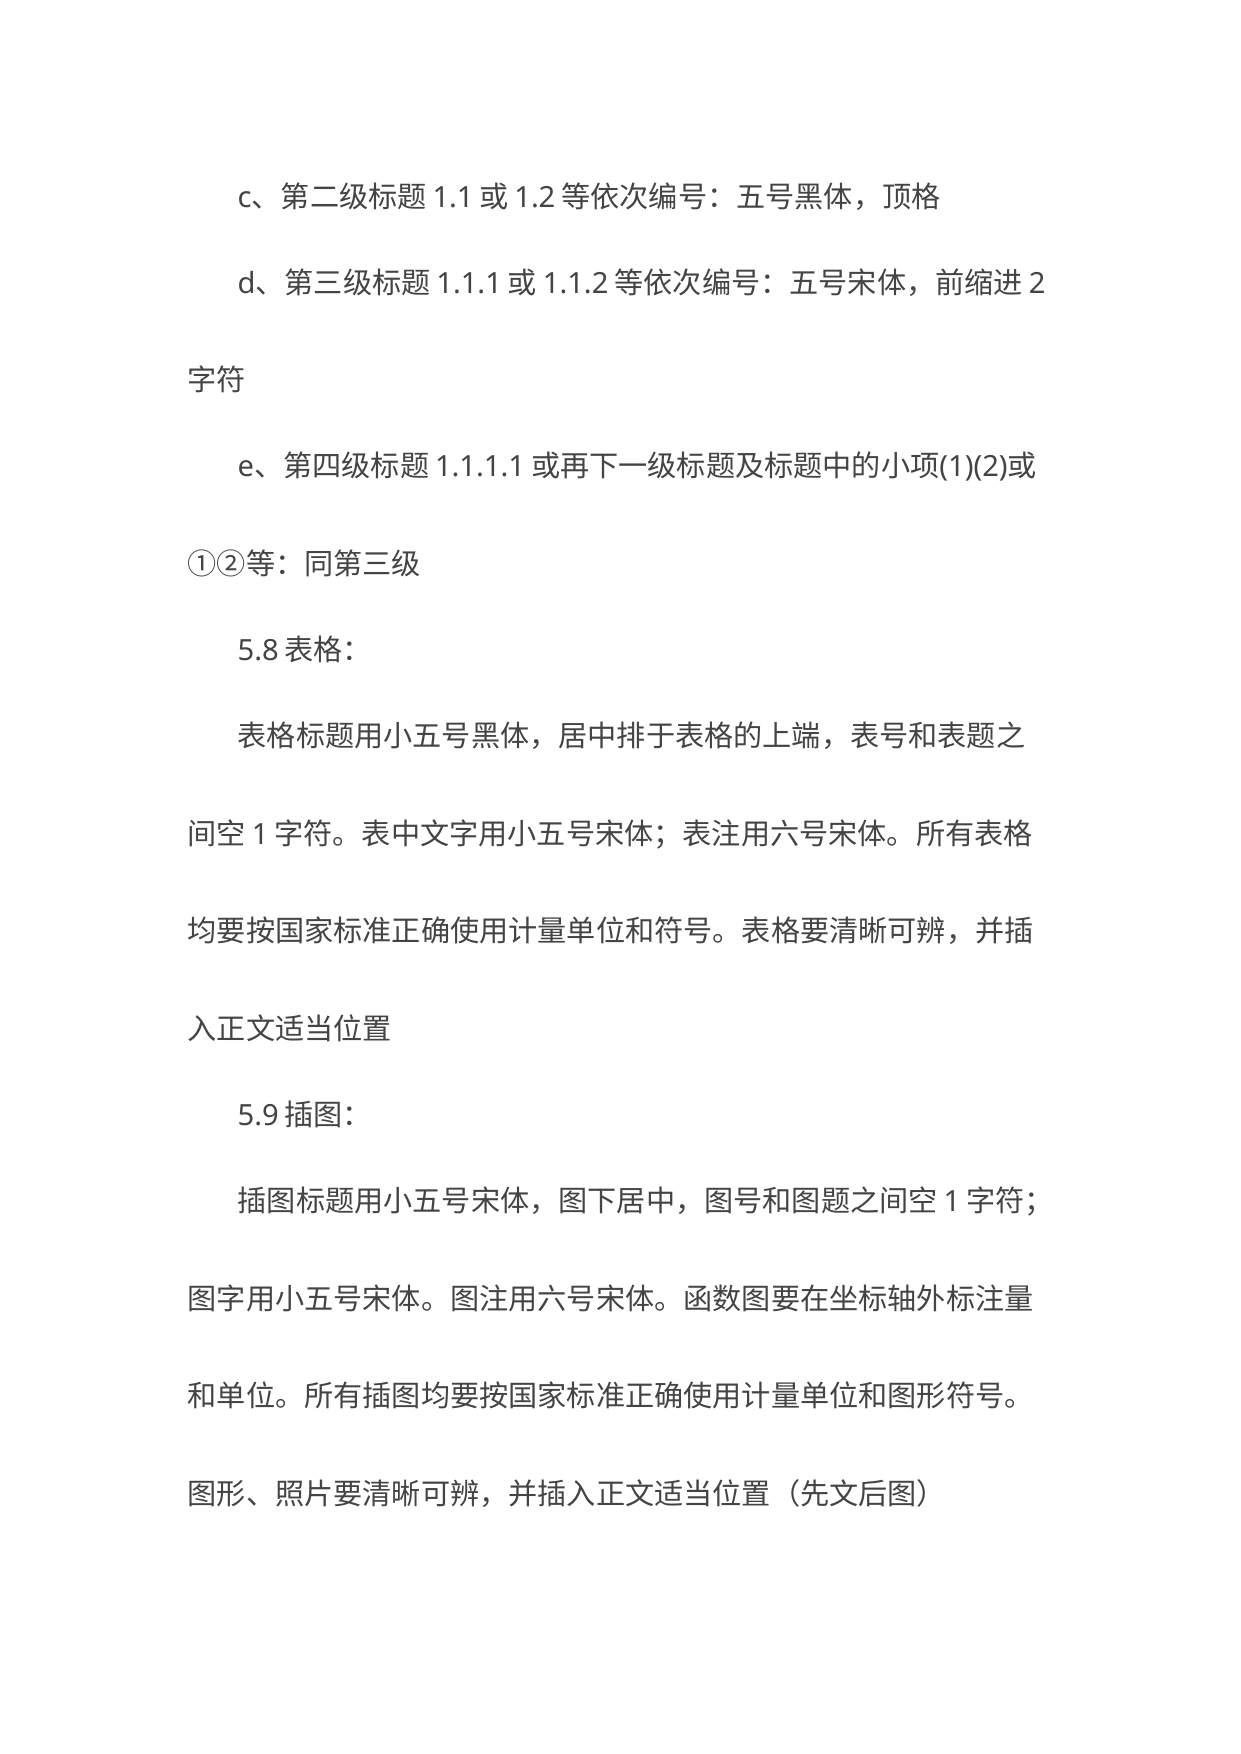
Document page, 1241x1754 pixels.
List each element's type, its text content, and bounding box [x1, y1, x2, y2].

text d、第三级标题1.1.1或1.1.2等依次编号：五号宋体，前缩进2字符 [187, 248, 1053, 411]
text e、第四级标题1.1.1.1或再下一级标题及标题中的小项(1)(2)或①②等：同第三级 [187, 432, 1053, 594]
text 5.8表格： [187, 615, 1053, 680]
text 表格标题用小五号黑体，居中排于表格的上端，表号和表题之间空1字符。表中文字用小五号宋体；表注用六号宋体。所有表格均要按国家标准正确使用计量单位和符号。表格要清晰可辨，并插入正文适当位置 [187, 702, 1053, 1059]
text c、第二级标题1.1或1.2等依次编号：五号黑体，顶格 [187, 162, 1053, 227]
text 插图标题用小五号宋体，图下居中，图号和图题之间空1字符；图字用小五号宋体。图注用六号宋体。函数图要在坐标轴外标注量和单位。所有插图均要按国家标准正确使用计量单位和图形符号。图形、照片要清晰可辨，并插入正文适当位置（先文后图） [187, 1166, 1053, 1524]
text 5.9插图： [187, 1080, 1053, 1145]
